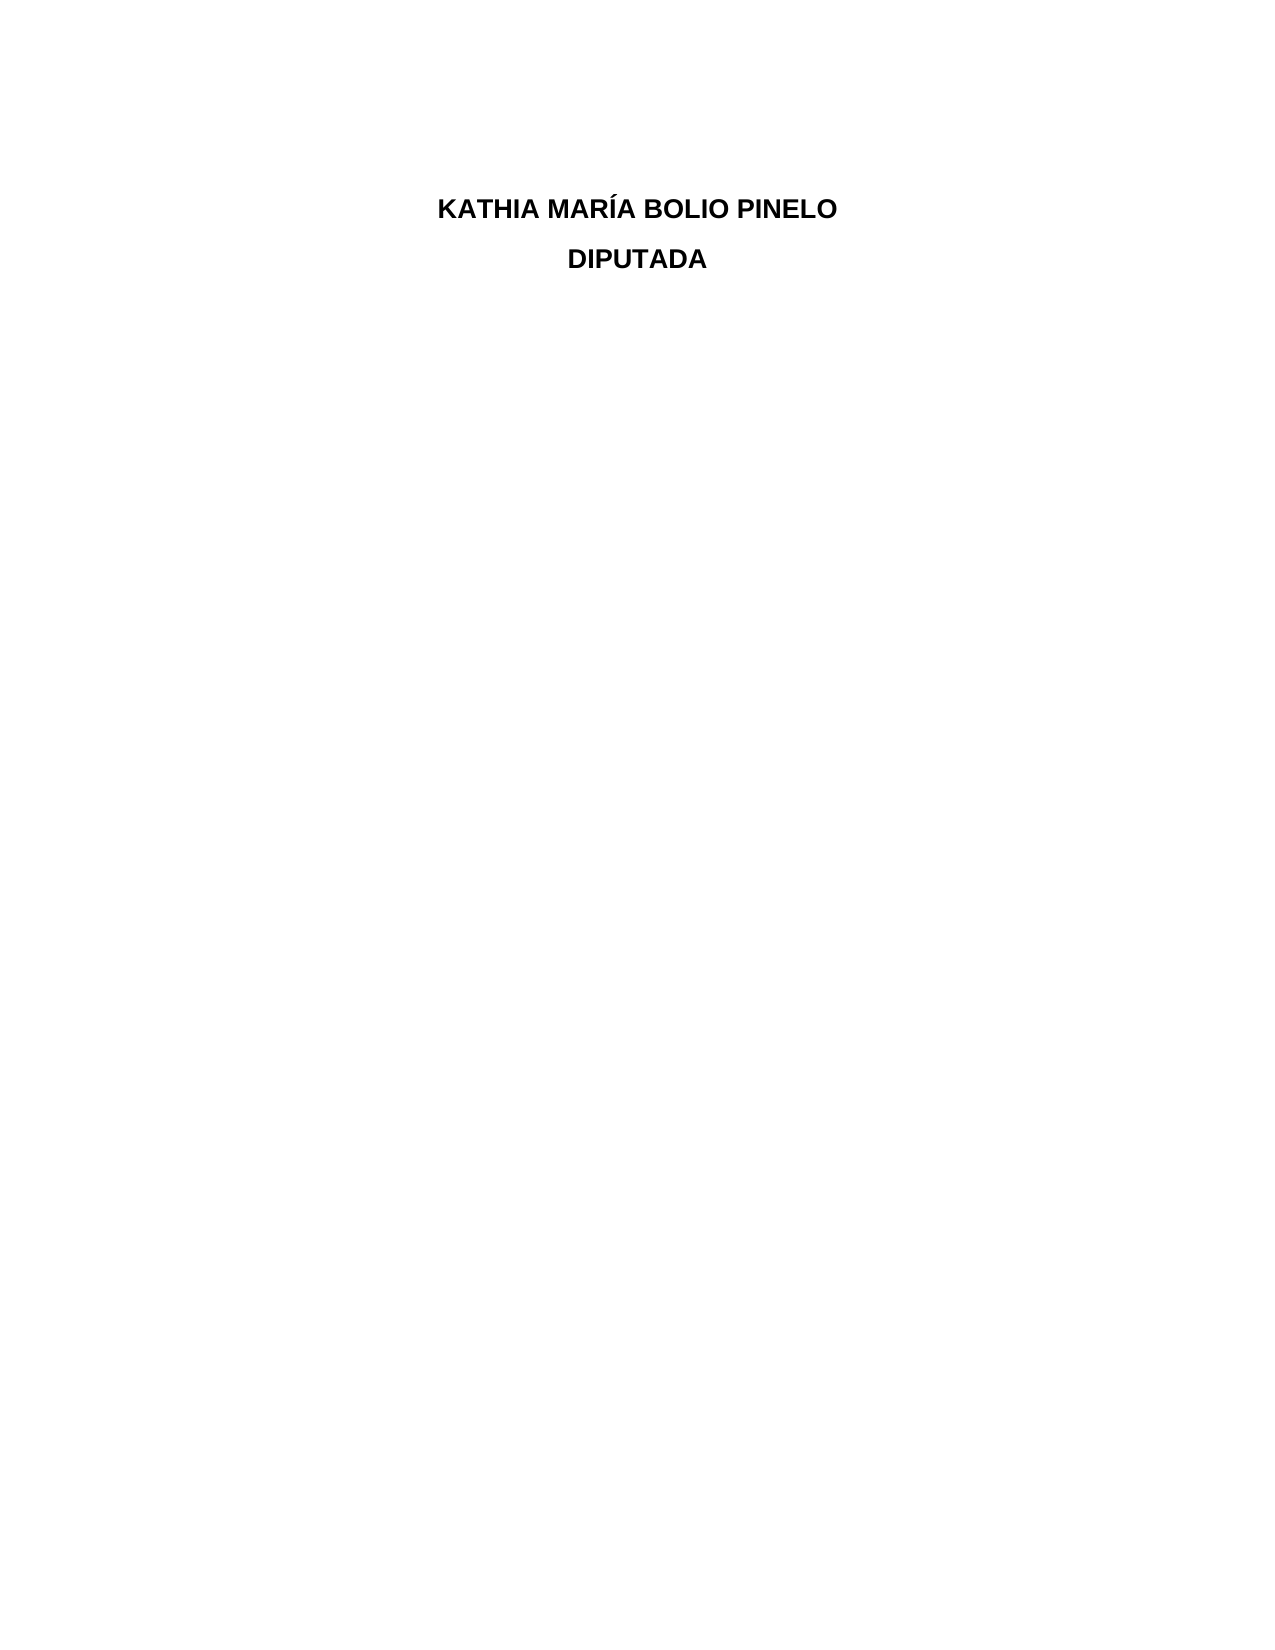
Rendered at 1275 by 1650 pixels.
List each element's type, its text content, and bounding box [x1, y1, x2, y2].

text DIPUTADA [177, 243, 1098, 274]
text KATHIA MARÍA BOLIO PINELO [177, 193, 1098, 224]
